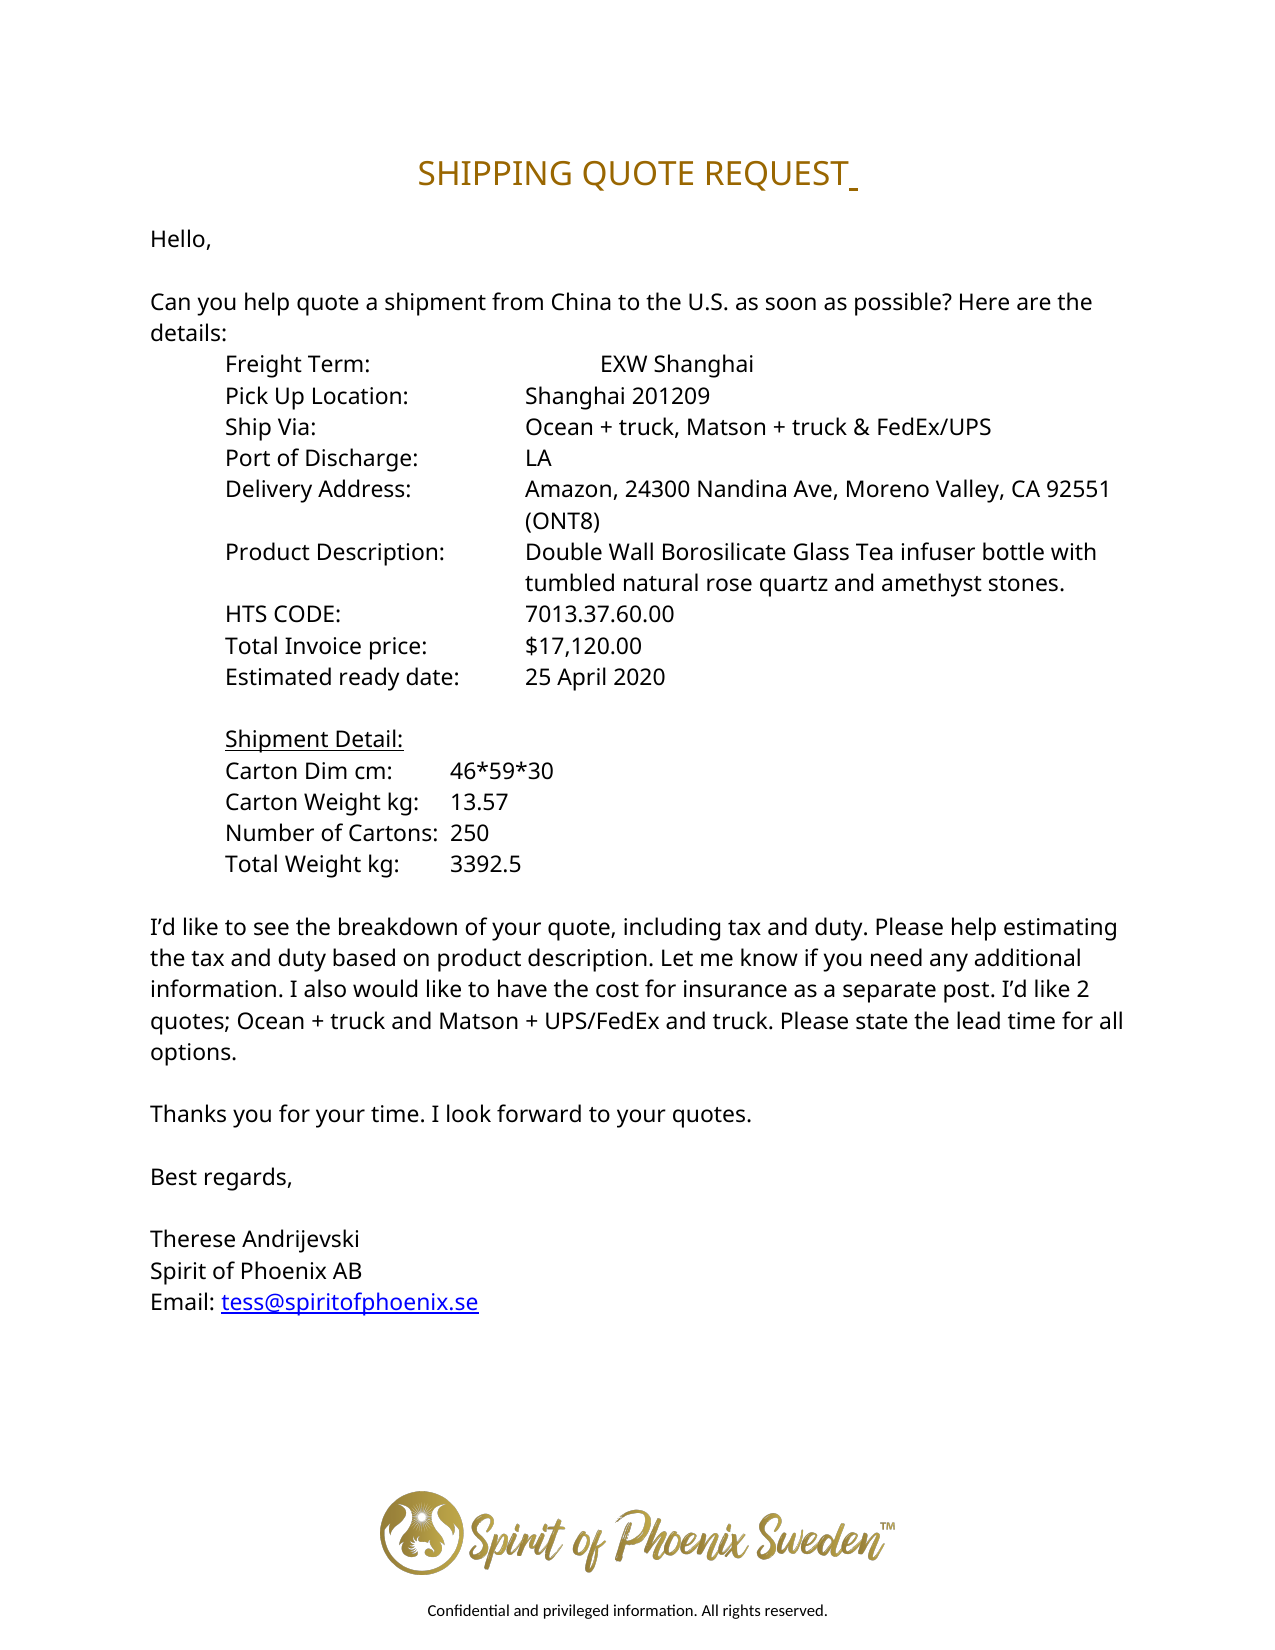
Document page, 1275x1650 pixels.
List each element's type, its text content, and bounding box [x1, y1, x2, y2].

text Estimated ready date: 25 April 2020 [225, 661, 1125, 692]
text Therese Andrijevski Spirit of Phoenix AB [150, 1223, 1125, 1286]
text Product Description: Double Wall Borosilicate Glass Tea infuser bottle with tumbled natural rose quartz and amethyst stones. [225, 536, 1125, 598]
text SHIPPING QUOTE REQUEST [150, 150, 1125, 223]
text Total Invoice price: $17,120.00 [225, 630, 1125, 661]
text Email: tess@spiritofphoenix.se [150, 1286, 1125, 1317]
text Ship Via: Ocean + truck, Matson + truck & FedEx/UPS Port of Discharge: LA [225, 411, 1125, 473]
text Can you help quote a shipment from China to the U.S. as soon as possible? Here are the details: [150, 286, 1125, 348]
text Best regards, [150, 1161, 1125, 1192]
text Freight Term: EXW Shanghai [225, 348, 1125, 380]
text Shipment Detail: Carton Dim cm: 46*59*30 Carton Weight kg: 13.57 Number of Cartons: 250 Total Weight kg: 3392.5 [225, 692, 1125, 880]
text I’d like to see the breakdown of your quote, including tax and duty. Please help estimating the tax and duty based on product description. Let me know if you need any additional information. I also would like to have the cost for insurance as a separate post. I’d like 2 quotes; Ocean + truck and Matson + UPS/FedEx and truck. Please state the lead time for all options. [150, 911, 1125, 1067]
text HTS CODE: 7013.37.60.00 [225, 598, 1125, 630]
text Pick Up Location: Shanghai 201209 [225, 380, 1125, 411]
text Hello, [150, 223, 1125, 255]
text Thanks you for your time. I look forward to your quotes. [150, 1098, 1125, 1130]
picture [380, 1491, 895, 1575]
text Delivery Address: Amazon, 24300 Nandina Ave, Moreno Valley, CA 92551 (ONT8) [225, 473, 1125, 536]
